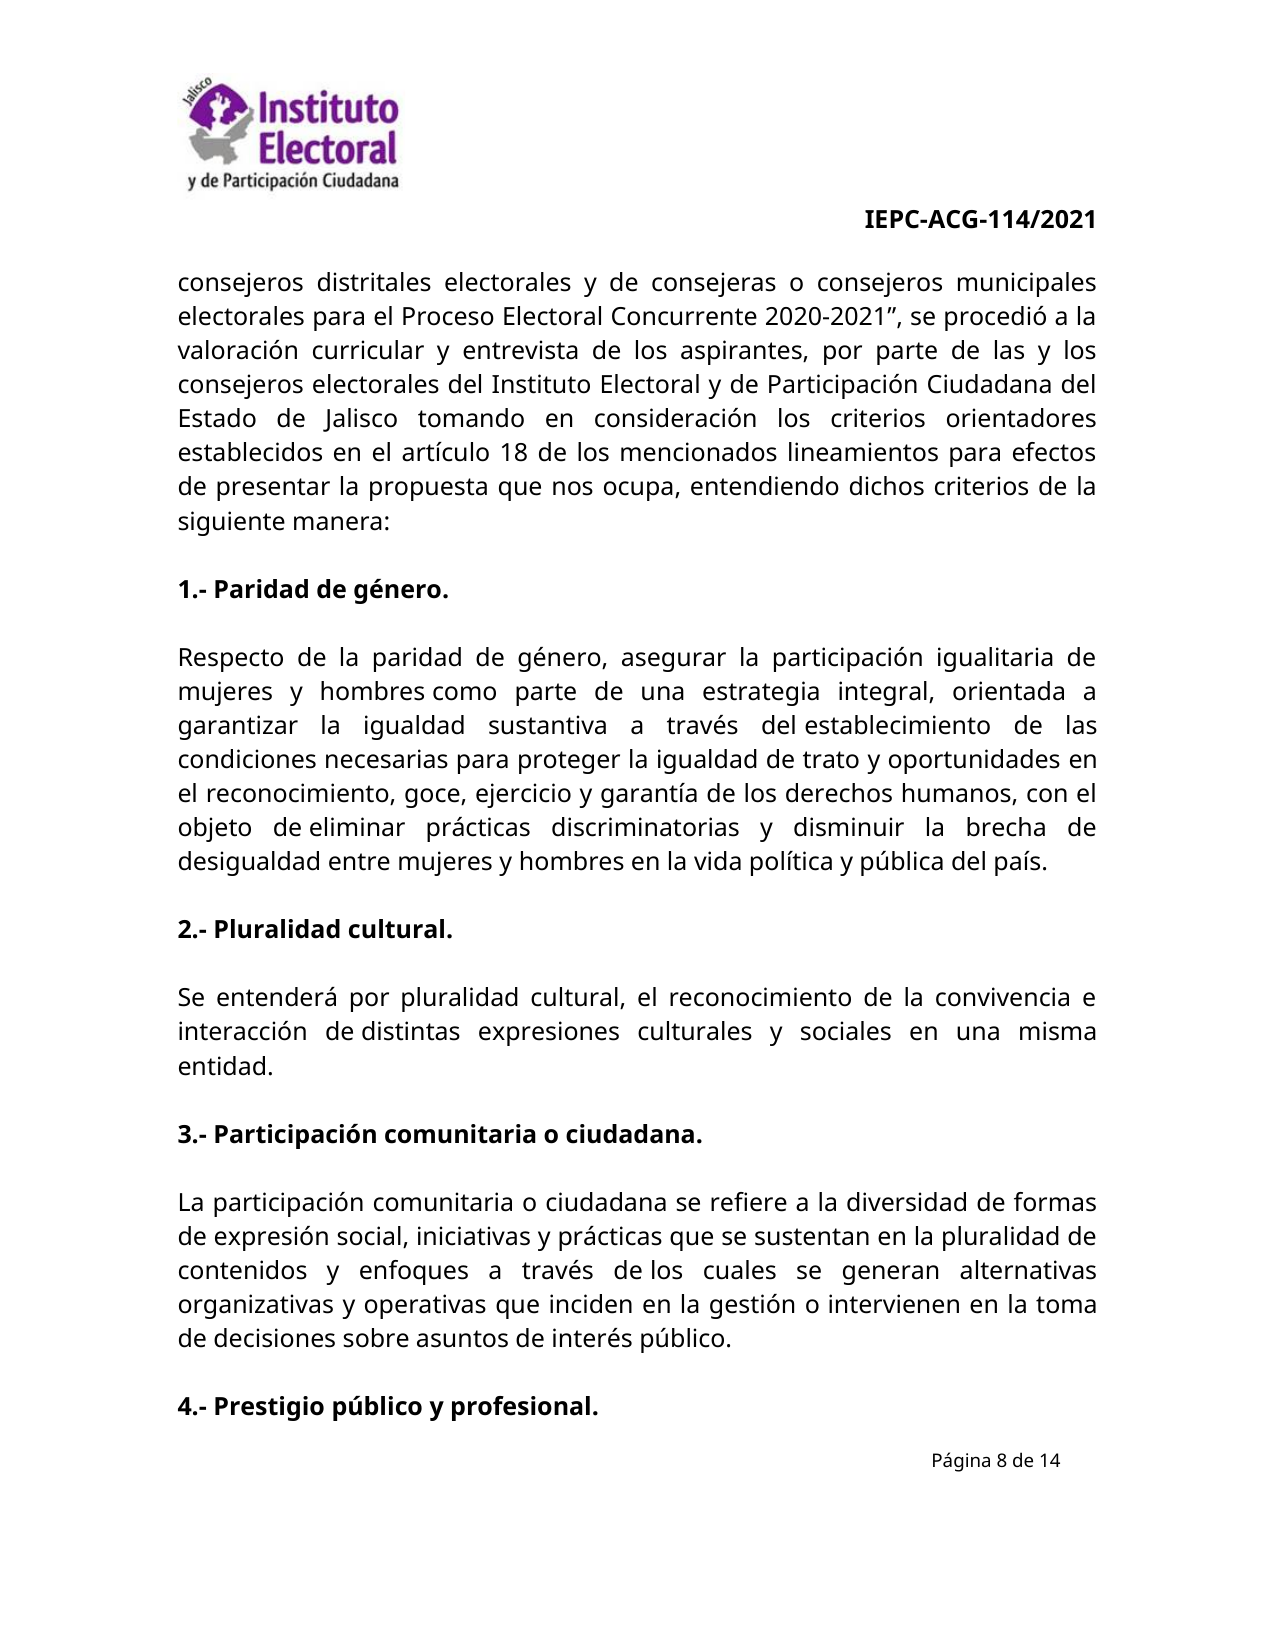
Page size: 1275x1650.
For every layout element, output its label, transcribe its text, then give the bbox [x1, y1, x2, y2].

text Respecto de la paridad de género, asegurar la participación igualitaria de mujeres y hombres como parte de una estrategia integral, orientada a garantizar la igualdad sustantiva a través del establecimiento de las condiciones necesarias para proteger la igualdad de trato y oportunidades en el reconocimiento, goce, ejercicio y garantía de los derechos humanos, con el objeto de eliminar prácticas discriminatorias y disminuir la brecha de desigualdad entre mujeres y hombres en la vida política y pública del país. [177, 639, 1098, 878]
text 3.- Participación comunitaria o ciudadana. [177, 1116, 1098, 1150]
text 1.- Paridad de género. [177, 571, 1098, 605]
text Se entenderá por pluralidad cultural, el reconocimiento de la convivencia e interacción de distintas expresiones culturales y sociales en una misma entidad. [177, 980, 1098, 1082]
text 2.- Pluralidad cultural. [177, 912, 1098, 946]
text La participación comunitaria o ciudadana se refiere a la diversidad de formas de expresión social, iniciativas y prácticas que se sustentan en la pluralidad de contenidos y enfoques a través de los cuales se generan alternativas organizativas y operativas que inciden en la gestión o intervienen en la toma de decisiones sobre asuntos de interés público. [177, 1184, 1098, 1355]
picture [177, 73, 406, 202]
text 4.- Prestigio público y profesional. [177, 1389, 1098, 1423]
